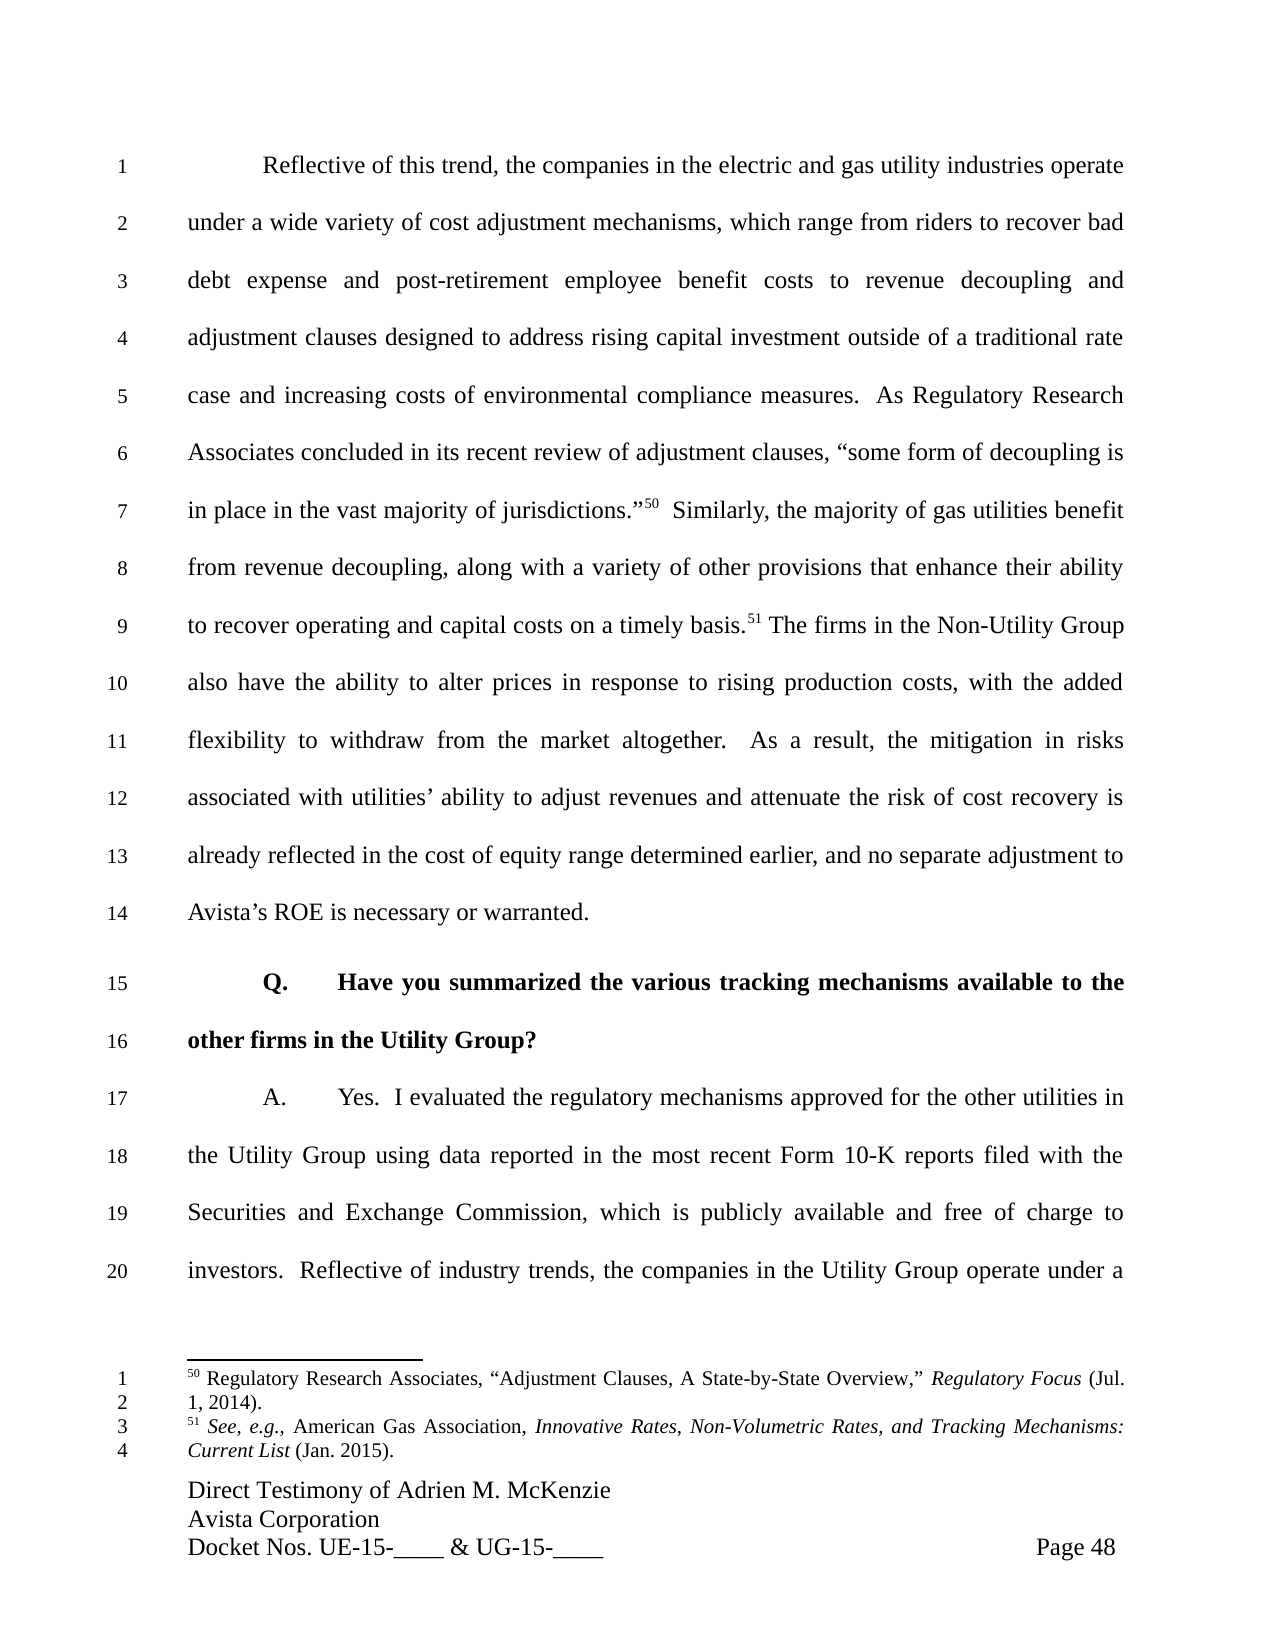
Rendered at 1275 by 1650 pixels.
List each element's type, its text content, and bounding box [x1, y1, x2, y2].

text Reflective of this trend, the companies in the electric and gas utility industries operate under a wide variety of cost adjustment mechanisms, which range from riders to recover bad debt expense and post-retirement employee benefit costs to revenue decoupling and adjustment clauses designed to address rising capital investment outside of a traditional rate case and increasing costs of environmental compliance measures. As Regulatory Research Associates concluded in its recent review of adjustment clauses, “some form of decoupling is in place in the vast majority of jurisdictions.” Similarly, the majority of gas utilities benefit from revenue decoupling, along with a variety of other provisions that enhance their ability to recover operating and capital costs on a timely basis. The firms in the Non-Utility Group also have the ability to alter prices in response to rising production costs, with the added flexibility to withdraw from the market altogether. As a result, the mitigation in risks associated with utilities’ ability to adjust revenues and attenuate the risk of cost recovery is already reflected in the cost of equity range determined earlier, and no separate adjustment to Avista’s ROE is necessary or warranted. [187, 150, 1125, 926]
text Q. Have you summarized the various tracking mechanisms available to the other firms in the Utility Group? [187, 967, 1125, 1054]
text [187, 1082, 1125, 1284]
